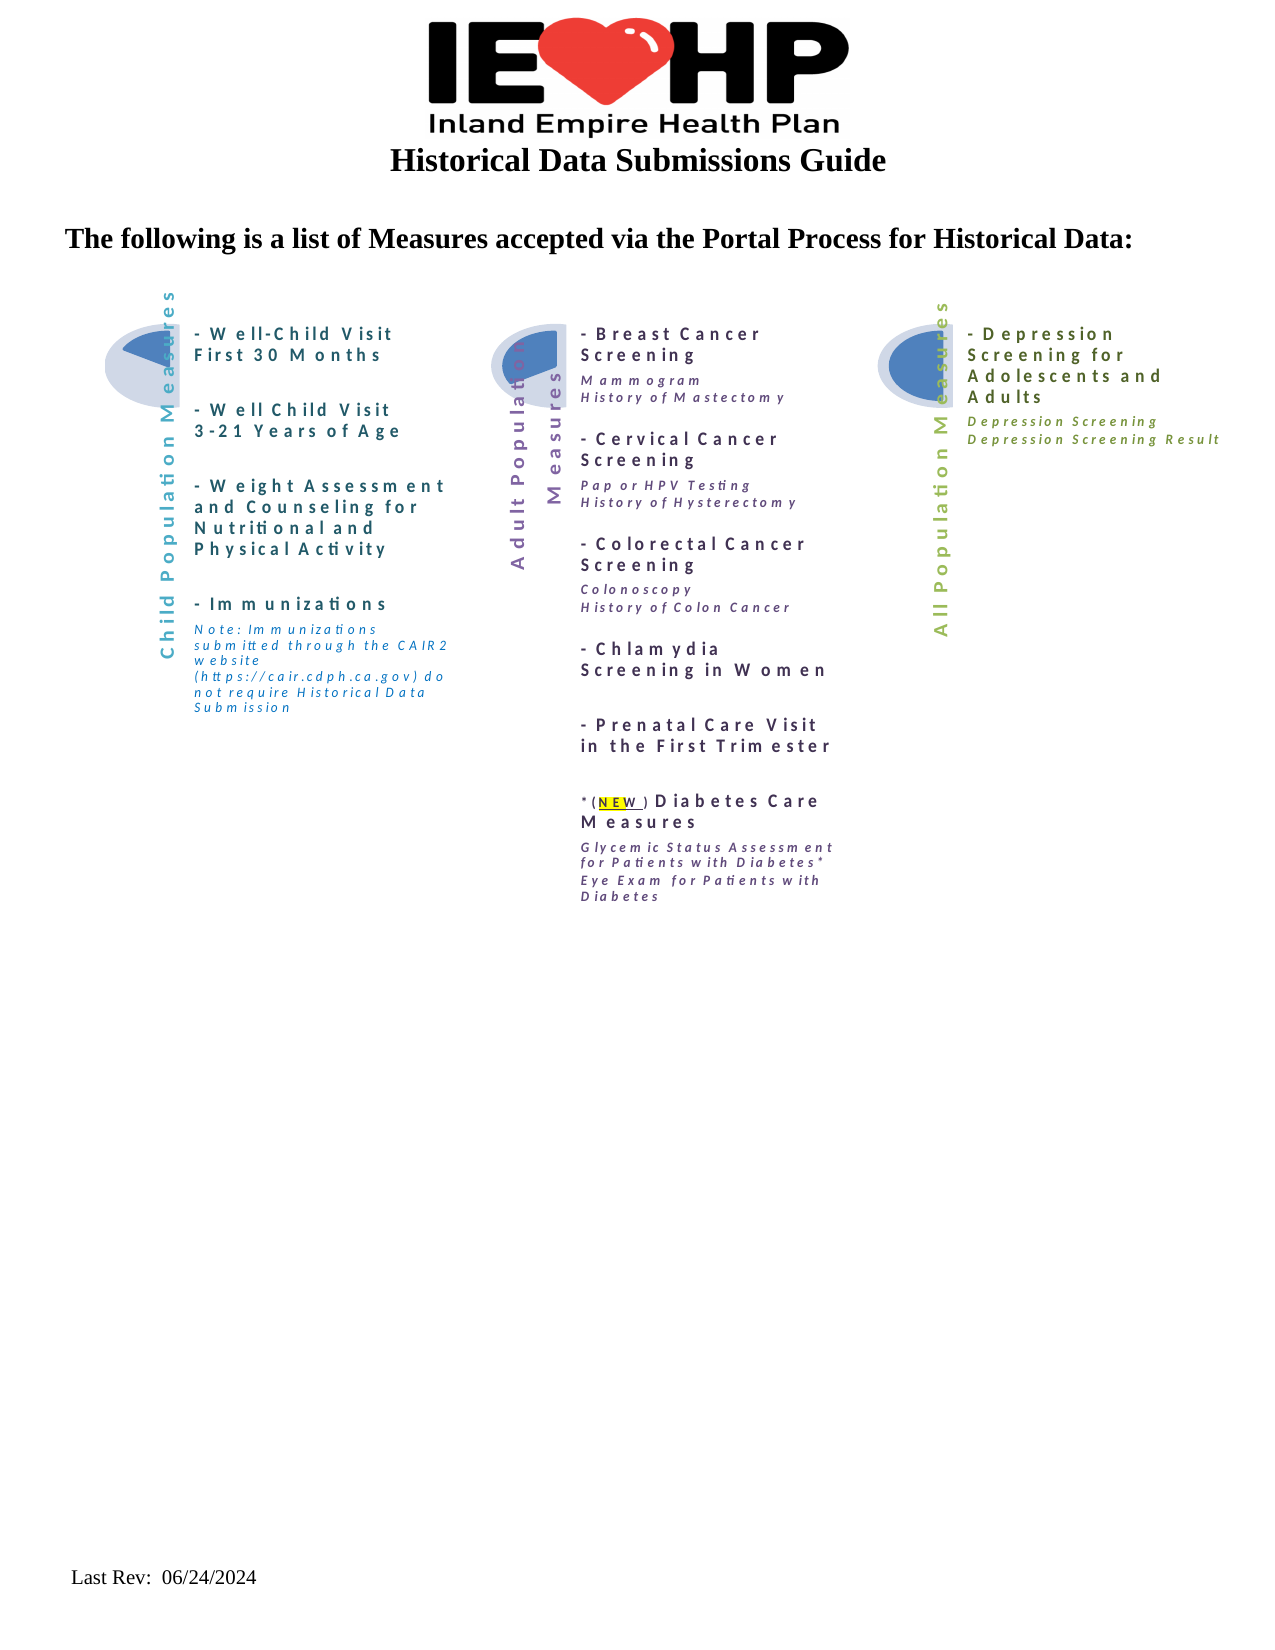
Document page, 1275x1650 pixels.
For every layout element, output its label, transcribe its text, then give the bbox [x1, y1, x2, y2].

text The following is a list of Measures accepted via the Portal Process for Historical Data: [64, 221, 1152, 255]
picture [425, 17, 851, 139]
